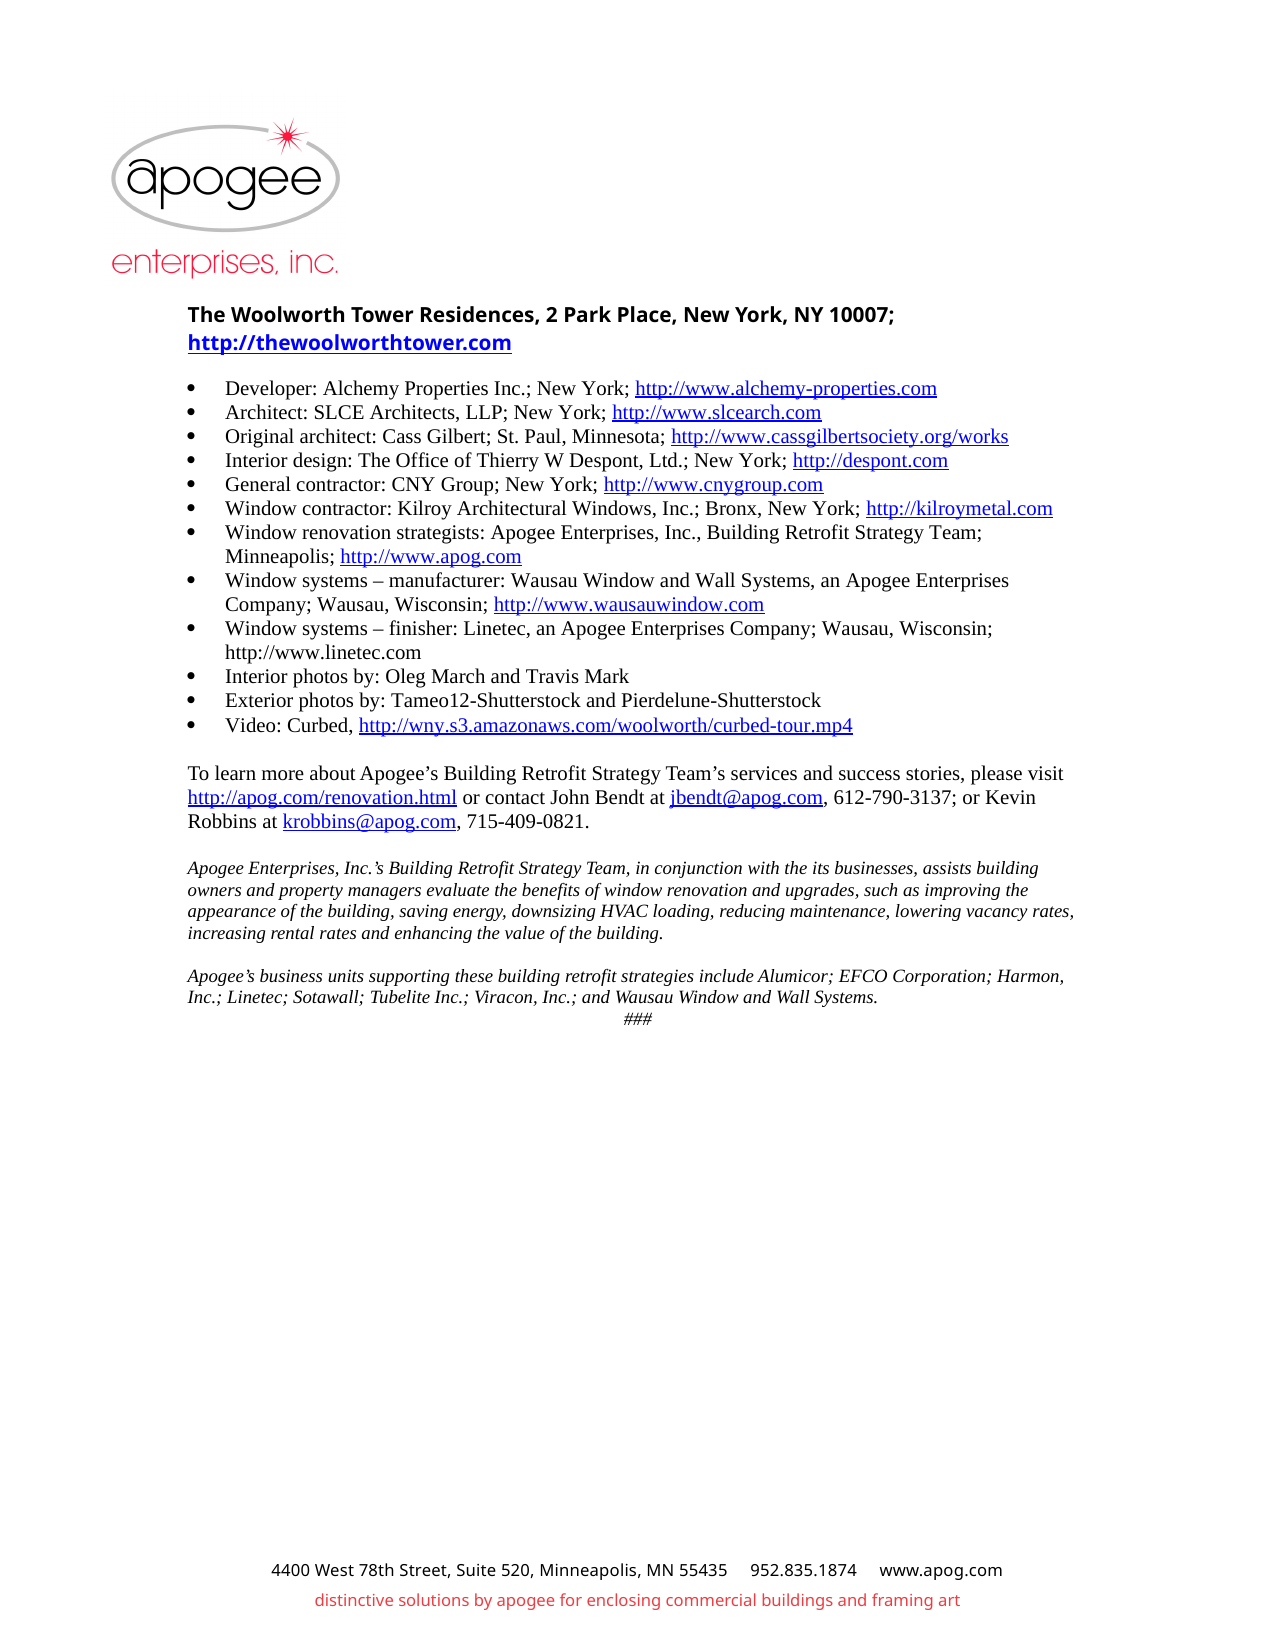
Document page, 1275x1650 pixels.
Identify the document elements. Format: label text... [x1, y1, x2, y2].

text The Woolworth Tower Residences, 2 Park Place, New York, NY 10007; http://thewoolworthtower.com [187, 300, 1087, 357]
list Window contractor: Kilroy Architectural Windows, Inc.; Bronx, New York; http://kilroymetal.com [187, 496, 1087, 520]
list Interior design: The Office of Thierry W Despont, Ltd.; New York; http://despont.com [187, 448, 1087, 472]
list Window systems – finisher: Linetec, an Apogee Enterprises Company; Wausau, Wisconsin; http://www.linetec.com [187, 616, 1087, 664]
list Original architect: Cass Gilbert; St. Paul, Minnesota; http://www.cassgilbertsociety.org/works [187, 424, 1087, 448]
text Apogee’s business units supporting these building retrofit strategies include Alumicor; EFCO Corporation; Harmon, Inc.; Linetec; Sotawall; Tubelite Inc.; Viracon, Inc.; and Wausau Window and Wall Systems. [187, 965, 1087, 1008]
list Window systems – manufacturer: Wausau Window and Wall Systems, an Apogee Enterprises Company; Wausau, Wisconsin; http://www.wausauwindow.com [187, 568, 1087, 616]
list Architect: SLCE Architects, LLP; New York; http://www.slcearch.com [187, 400, 1087, 424]
text ### [187, 1008, 1087, 1029]
list Interior photos by: Oleg March and Travis Mark [187, 664, 1087, 688]
list Window renovation strategists: Apogee Enterprises, Inc., Building Retrofit Strategy Team; Minneapolis; http://www.apog.com [187, 520, 1087, 568]
picture [103, 91, 348, 286]
text Apogee Enterprises, Inc.’s Building Retrofit Strategy Team, in conjunction with the its businesses, assists building owners and property managers evaluate the benefits of window renovation and upgrades, such as improving the appearance of the building, saving energy, downsizing HVAC loading, reducing maintenance, lowering vacancy rates, increasing rental rates and enhancing the value of the building. [187, 857, 1087, 943]
list Video: Curbed, http://wny.s3.amazonaws.com/woolworth/curbed-tour.mp4 [187, 712, 1087, 737]
text To learn more about Apogee’s Building Retrofit Strategy Team’s services and success stories, please visit http://apog.com/renovation.html or contact John Bendt at jbendt@apog.com, 612-790-3137; or Kevin Robbins at krobbins@apog.com, 715-409-0821. [187, 761, 1087, 833]
list General contractor: CNY Group; New York; http://www.cnygroup.com [187, 472, 1087, 496]
list Exterior photos by: Tameo12-Shutterstock and Pierdelune-Shutterstock [187, 688, 1087, 712]
list Developer: Alchemy Properties Inc.; New York; http://www.alchemy-properties.com [187, 376, 1087, 400]
